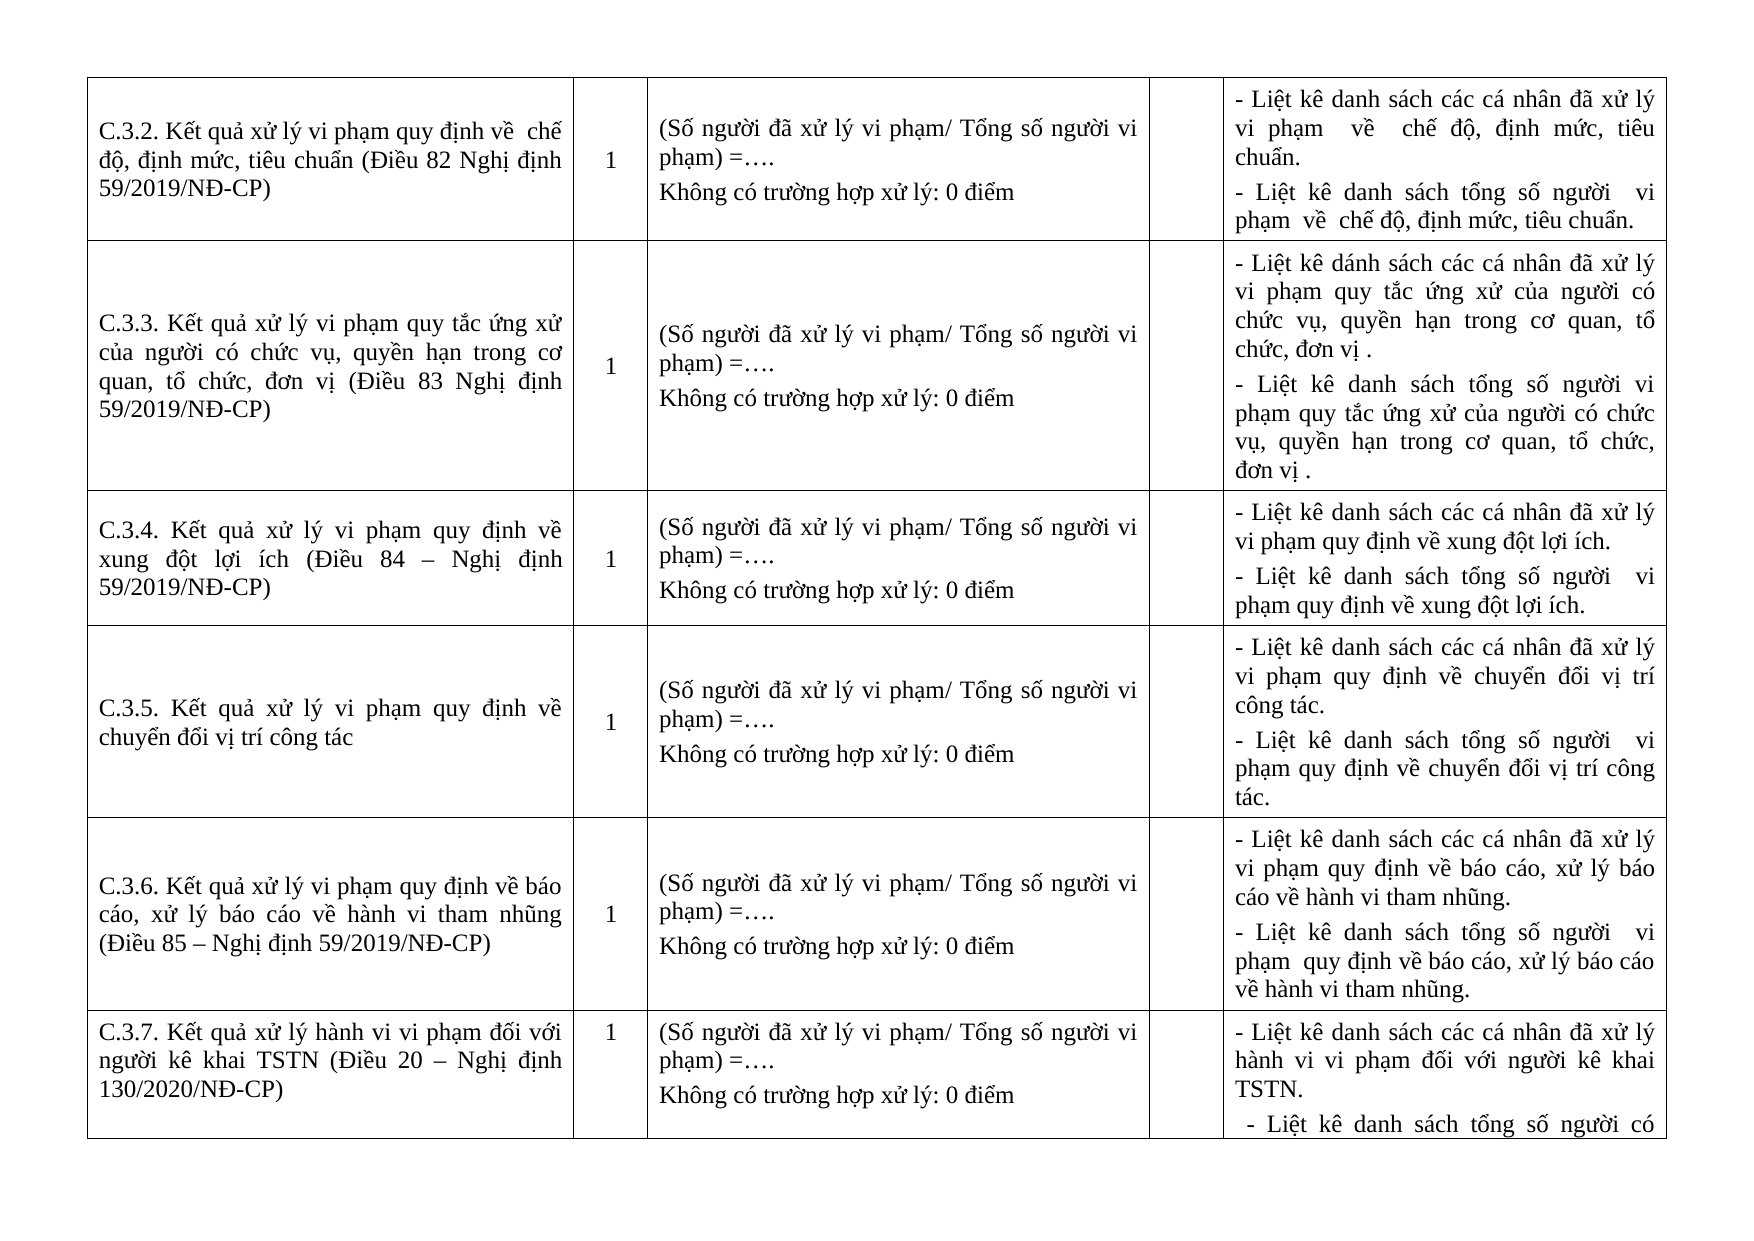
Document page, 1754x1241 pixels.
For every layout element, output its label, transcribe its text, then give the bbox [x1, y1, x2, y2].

table_cell 1 [574, 1011, 647, 1138]
table_cell 1 [574, 241, 647, 490]
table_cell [88, 1011, 573, 1138]
table_cell - Liệt kê danh sách các cá nhân đã xử lý vi phạm quy định về xung đột lợi ích. - Liệt kê danh sách tổng số người vi phạm quy định về xung đột lợi ích. [1224, 491, 1666, 625]
table_cell [1150, 491, 1223, 625]
table_cell - Liệt kê danh sách các cá nhân đã xử lý vi phạm về chế độ, định mức, tiêu chuẩn. - Liệt kê danh sách tổng số người vi phạm về chế độ, định mức, tiêu chuẩn. [1224, 78, 1666, 240]
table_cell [648, 1011, 1149, 1138]
table_cell 1 [574, 491, 647, 625]
table_cell - Liệt kê danh sách các cá nhân đã xử lý vi phạm quy định về chuyển đổi vị trí công tác. - Liệt kê danh sách tổng số người vi phạm quy định về chuyển đổi vị trí công tác. [1224, 626, 1666, 817]
table_cell (Số người đã xử lý vi phạm/ Tổng số người vi phạm) =…. Không có trường hợp xử lý: 0 điểm [648, 241, 1149, 490]
table_cell C.3.3. Kết quả xử lý vi phạm quy tắc ứng xử của người có chức vụ, quyền hạn trong cơ quan, tổ chức, đơn vị (Điều 83 Nghị định 59/2019/NĐ-CP) [88, 241, 573, 490]
table_cell 1 [574, 78, 647, 240]
table_cell C.3.6. Kết quả xử lý vi phạm quy định về báo cáo, xử lý báo cáo về hành vi tham nhũng (Điều 85 – Nghị định 59/2019/NĐ-CP) [88, 818, 573, 1009]
table_cell 1 [574, 626, 647, 817]
table_cell C.3.5. Kết quả xử lý vi phạm quy định về chuyển đổi vị trí công tác [88, 626, 573, 817]
table_cell (Số người đã xử lý vi phạm/ Tổng số người vi phạm) =…. Không có trường hợp xử lý: 0 điểm [648, 491, 1149, 625]
table_cell - Liệt kê danh sách các cá nhân đã xử lý vi phạm quy định về báo cáo, xử lý báo cáo về hành vi tham nhũng. - Liệt kê danh sách tổng số người vi phạm quy định về báo cáo, xử lý báo cáo về hành vi tham nhũng. [1224, 818, 1666, 1009]
table_cell [1150, 78, 1223, 240]
table_cell [1150, 626, 1223, 817]
table_cell [1150, 818, 1223, 1009]
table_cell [648, 78, 1149, 240]
table_cell [1150, 1011, 1223, 1138]
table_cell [1224, 1011, 1666, 1138]
table_cell [1150, 241, 1223, 490]
table_cell (Số người đã xử lý vi phạm/ Tổng số người vi phạm) =…. Không có trường hợp xử lý: 0 điểm [648, 626, 1149, 817]
table_cell C.3.2. Kết quả xử lý vi phạm quy định về chế độ, định mức, tiêu chuẩn (Điều 82 Nghị định 59/2019/NĐ-CP) [88, 78, 573, 240]
table_cell - Liệt kê dánh sách các cá nhân đã xử lý vi phạm quy tắc ứng xử của người có chức vụ, quyền hạn trong cơ quan, tổ chức, đơn vị . - Liệt kê danh sách tổng số người vi phạm quy tắc ứng xử của người có chức vụ, quyền hạn trong cơ quan, tổ chức, đơn vị . [1224, 241, 1666, 490]
table_cell 1 [574, 818, 647, 1009]
table_cell C.3.4. Kết quả xử lý vi phạm quy định về xung đột lợi ích (Điều 84 – Nghị định 59/2019/NĐ-CP) [88, 491, 573, 625]
table_cell (Số người đã xử lý vi phạm/ Tổng số người vi phạm) =…. Không có trường hợp xử lý: 0 điểm [648, 818, 1149, 1009]
